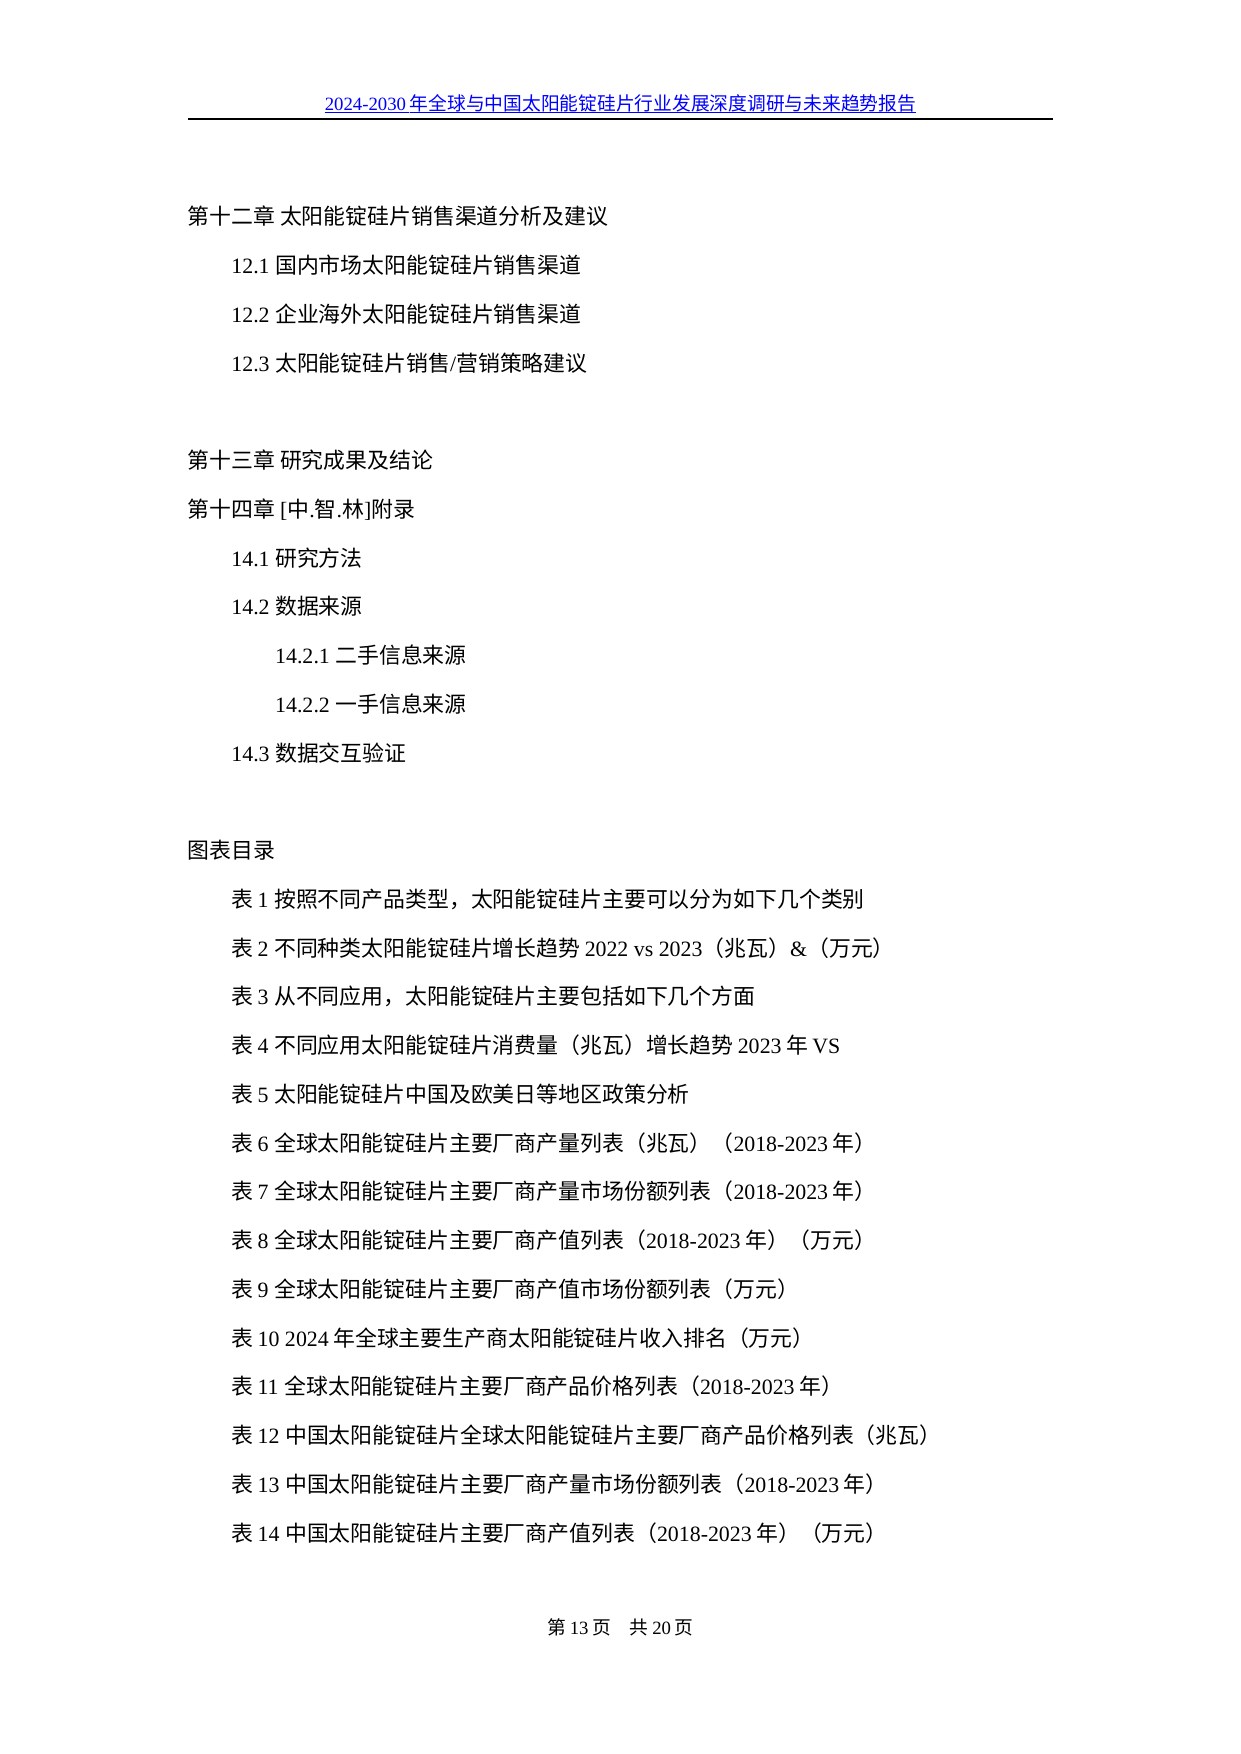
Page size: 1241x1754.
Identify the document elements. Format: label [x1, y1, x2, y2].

text [187, 150, 1053, 1548]
